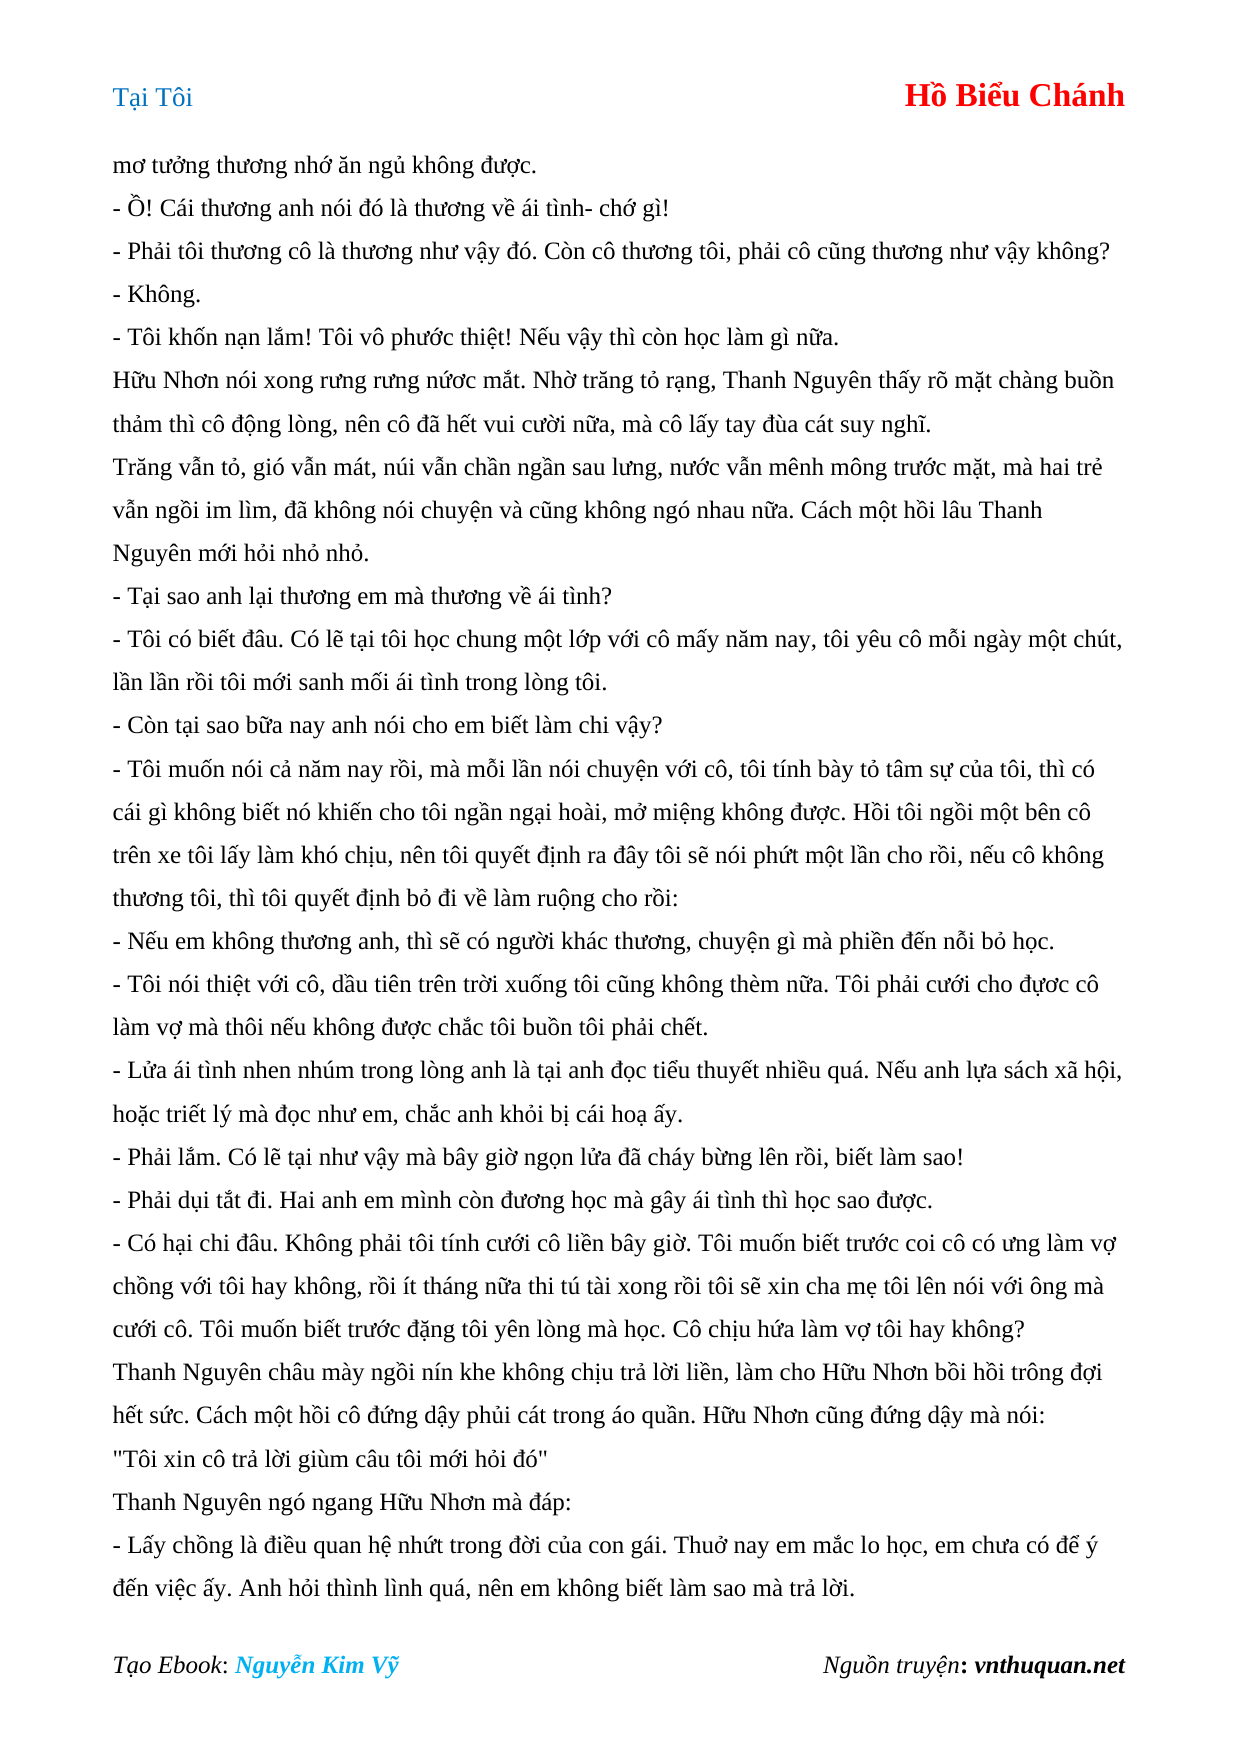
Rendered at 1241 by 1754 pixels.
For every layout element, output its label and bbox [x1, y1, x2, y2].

text [112, 150, 1128, 1602]
